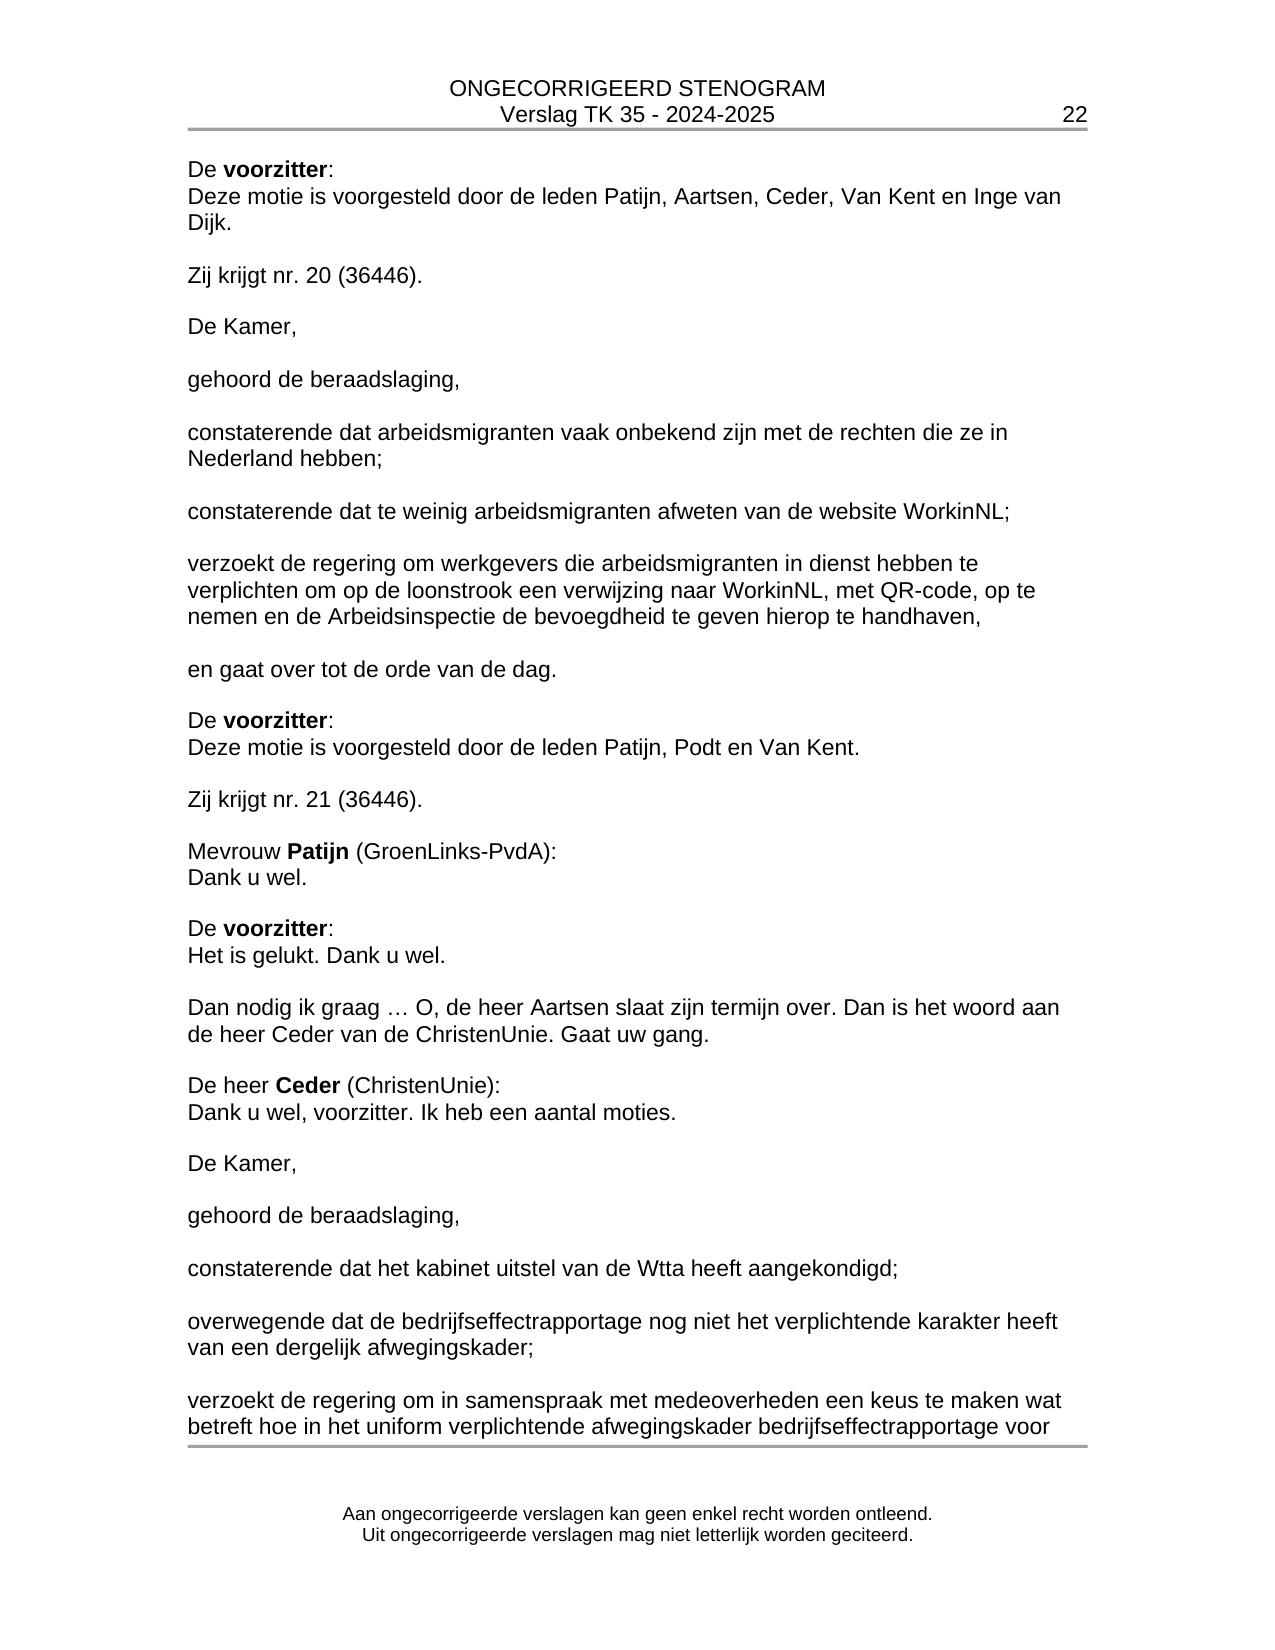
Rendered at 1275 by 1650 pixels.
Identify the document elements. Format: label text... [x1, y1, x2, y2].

text De voorzitter: Het is gelukt. Dank u wel. Dan nodig ik graag … O, de heer Aartsen slaat zijn termijn over. Dan is het woord aan de heer Ceder van de ChristenUnie. Gaat uw gang. [187, 915, 1087, 1047]
text De voorzitter: Deze motie is voorgesteld door de leden Patijn, Aartsen, Ceder, Van Kent en Inge van Dijk. Zij krijgt nr. 20 (36446). [187, 156, 1087, 288]
text De heer Ceder (ChristenUnie): Dank u wel, voorzitter. Ik heb een aantal moties. [187, 1072, 1087, 1125]
text Mevrouw Patijn (GroenLinks-PvdA): Dank u wel. [187, 838, 1087, 890]
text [187, 1150, 1087, 1440]
text De Kamer, gehoord de beraadslaging, constaterende dat arbeidsmigranten vaak onbekend zijn met de rechten die ze in Nederland hebben; constaterende dat te weinig arbeidsmigranten afweten van de website WorkinNL; verzoekt de regering om werkgevers die arbeidsmigranten in dienst hebben te verplichten om op de loonstrook een verwijzing naar WorkinNL, met QR-code, op te nemen en de Arbeidsinspectie de bevoegdheid te geven hierop te handhaven, en gaat over tot de orde van de dag. [187, 313, 1087, 682]
text De voorzitter: Deze motie is voorgesteld door de leden Patijn, Podt en Van Kent. Zij krijgt nr. 21 (36446). [187, 707, 1087, 813]
